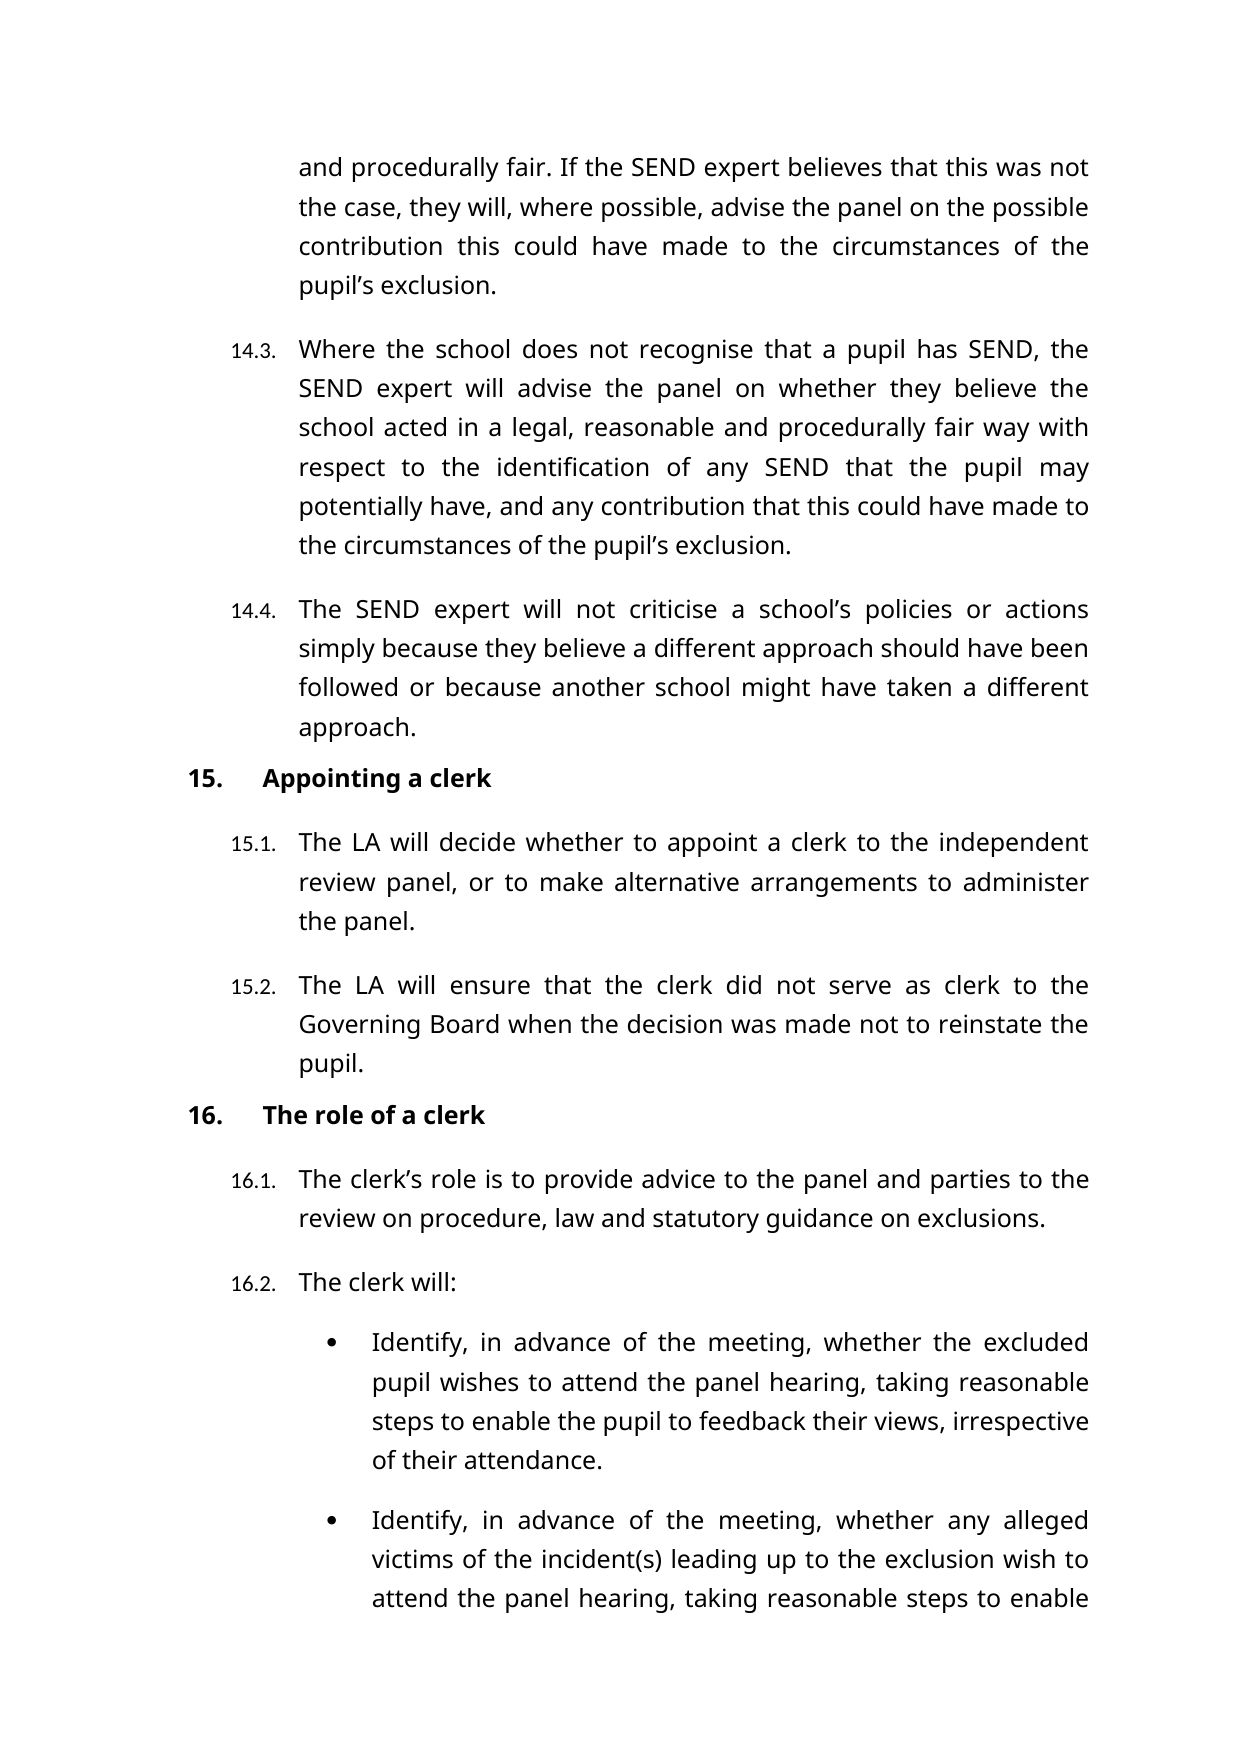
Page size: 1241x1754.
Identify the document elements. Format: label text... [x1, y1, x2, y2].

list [253, 150, 1090, 302]
text Identify, in advance of the meeting, whether the excluded pupil wishes to attend the panel hearing, taking reasonable steps to enable the pupil to feedback their views, irrespective of their attendance. [327, 1325, 1090, 1477]
list The clerk will: [253, 1265, 1090, 1299]
list Where the school does not recognise that a pupil has SEND, the SEND expert will advise the panel on whether they believe the school acted in a legal, reasonable and procedurally fair way with respect to the identification of any SEND that the pupil may potentially have, and any contribution that this could have made to the circumstances of the pupil’s exclusion. [253, 332, 1090, 562]
list The SEND expert will not criticise a school’s policies or actions simply because they believe a different approach should have been followed or because another school might have taken a different approach. [253, 592, 1090, 743]
subtitle Appointing a clerk [187, 761, 1090, 795]
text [327, 1502, 1090, 1615]
list The clerk’s role is to provide advice to the panel and parties to the review on procedure, law and statutory guidance on exclusions. [253, 1162, 1090, 1235]
list The LA will decide whether to appoint a clerk to the independent review panel, or to make alternative arrangements to administer the panel. [253, 825, 1090, 937]
list The LA will ensure that the clerk did not serve as clerk to the Governing Board when the decision was made not to reinstate the pupil. [253, 967, 1090, 1080]
subtitle The role of a clerk [187, 1097, 1090, 1132]
